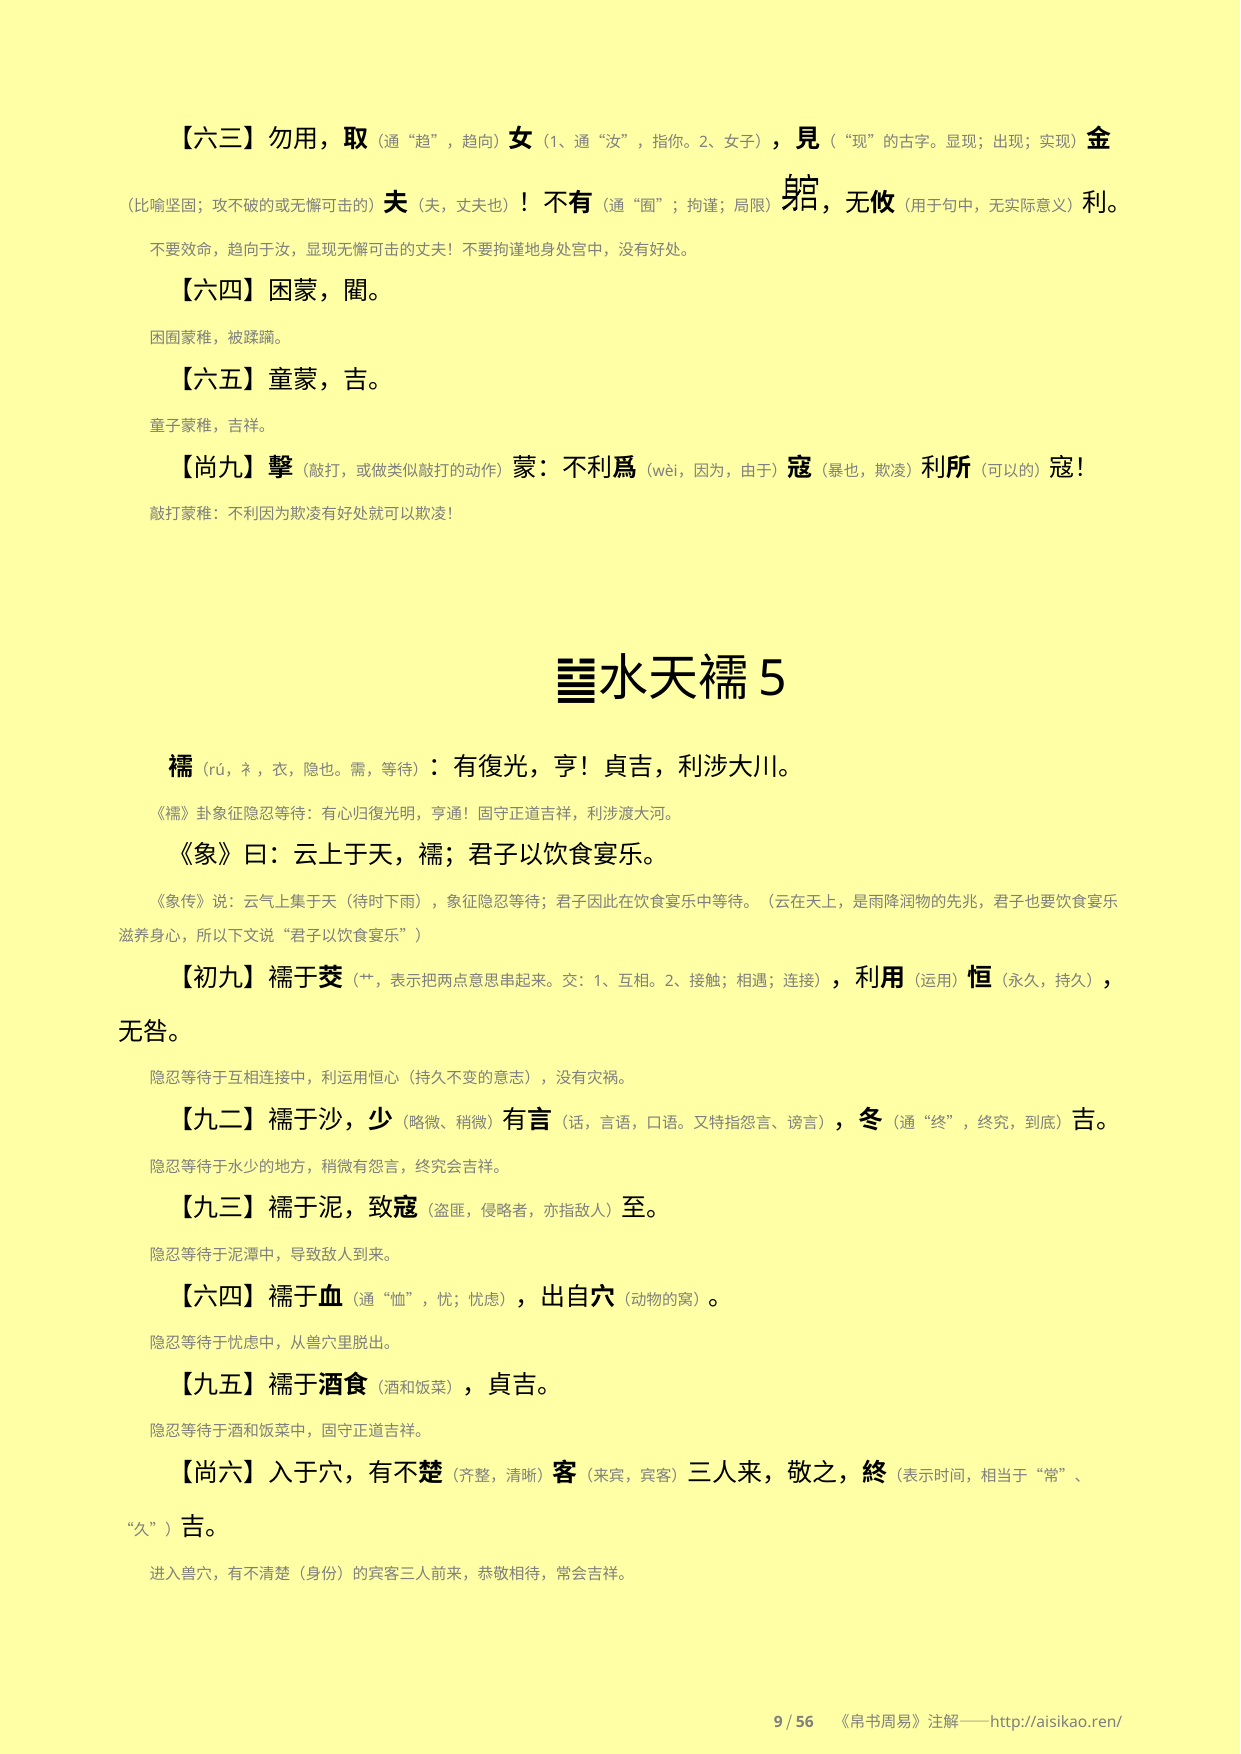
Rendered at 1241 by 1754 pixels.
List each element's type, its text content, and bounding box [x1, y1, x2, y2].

text 童子蒙稚，吉祥。 [118, 413, 1122, 436]
text 进入兽穴，有不清楚（身份）的宾客三人前来，恭敬相待，常会吉祥。 [118, 1561, 1122, 1584]
text 【尚六】入于穴，有不楚（齐整，清晰）客（来宾，宾客）三人来，敬之，終（表示时间，相当于“常”、“久”）吉。 [118, 1452, 1122, 1543]
text 【六三】勿用，取（通“趋”，趋向）女（1、通“汝”，指你。2、女子），見（“现”的古字。显现；出现；实现）金（比喻坚固；攻不破的或无懈可击的）夫（夫，丈夫也）！不有（通“囿”；拘谨；局限），无攸（用于句中，无实际意义）利。 [118, 118, 1122, 219]
text 《象传》说：云气上集于天（待时下雨），象征隐忍等待；君子因此在饮食宴乐中等待。（云在天上，是雨降润物的先兆，君子也要饮食宴乐滋养身心，所以下文说“君子以饮食宴乐”） [118, 889, 1122, 946]
text 《襦》卦象征隐忍等待：有心归復光明，亨通！固守正道吉祥，利涉渡大河。 [118, 801, 1122, 824]
text 【九五】襦于酒食（酒和饭菜），貞吉。 [118, 1364, 1122, 1401]
subtitle ䷄水天襦5 [118, 638, 1122, 710]
text 隐忍等待于泥潭中，导致敌人到来。 [118, 1242, 1122, 1265]
text 隐忍等待于酒和饭菜中，固守正道吉祥。 [118, 1419, 1122, 1441]
text 《象》曰：云上于天，襦；君子以饮食宴乐。 [118, 835, 1122, 871]
text 【九三】襦于泥，致寇（盗匪，侵略者，亦指敌人）至。 [118, 1188, 1122, 1224]
text 敲打蒙稚：不利因为欺凌有好处就可以欺凌！ [118, 502, 1122, 524]
text 【九二】襦于沙，少（略微、稍微）有言（话，言语，口语。又特指怨言、谤言），冬（通“终”，终究，到底）吉。 [118, 1099, 1122, 1136]
text 隐忍等待于互相连接中，利运用恒心（持久不变的意志），没有灾祸。 [118, 1066, 1122, 1088]
text 【六四】困蒙，閵。 [118, 271, 1122, 307]
text 襦（rú，衤，衣，隐也。需，等待）：有復光，亨！貞吉，利涉大川。 [118, 747, 1122, 783]
text 【尚九】擊（敲打，或做类似敲打的动作）蒙：不利爲（wèi，因为，由于）寇（暴也，欺凌）利所（可以的）寇！ [118, 447, 1122, 483]
text 【六四】襦于血（通“恤”，忧；忧虑），出自穴（动物的窝）。 [118, 1276, 1122, 1312]
text 【初九】襦于茭（艹，表示把两点意思串起来。交：1、互相。2、接触；相遇；连接），利用（运用）恒（永久，持久），无咎。 [118, 957, 1122, 1048]
text 隐忍等待于忧虑中，从兽穴里脱出。 [118, 1330, 1122, 1353]
text 【六五】童蒙，吉。 [118, 359, 1122, 395]
text 不要效命，趋向于汝，显现无懈可击的丈夫！不要拘谨地身处宫中，没有好处。 [118, 237, 1122, 259]
picture [780, 172, 820, 212]
text 隐忍等待于水少的地方，稍微有怨言，终究会吉祥。 [118, 1154, 1122, 1177]
text 困囿蒙稚，被蹂躏。 [118, 325, 1122, 348]
